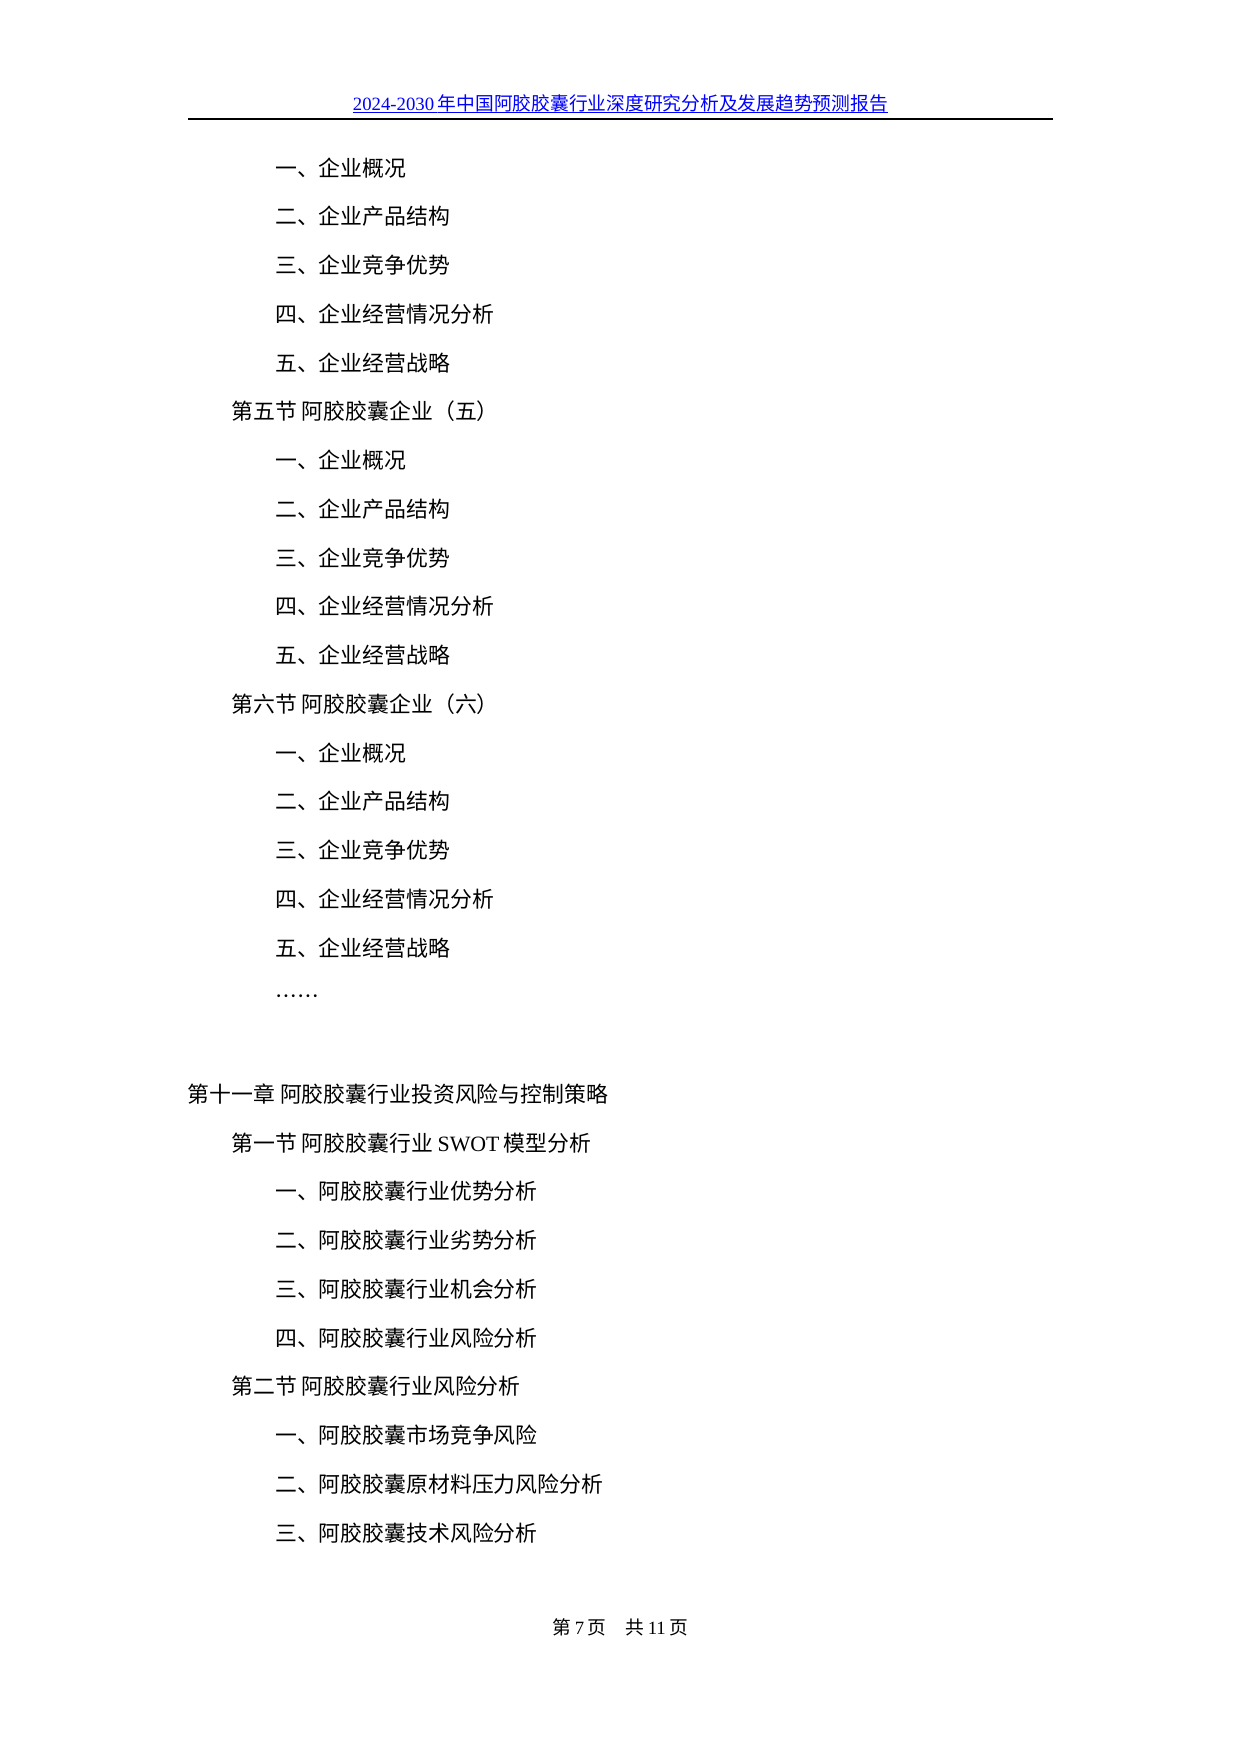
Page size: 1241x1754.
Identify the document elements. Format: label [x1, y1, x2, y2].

text [187, 150, 1053, 1548]
